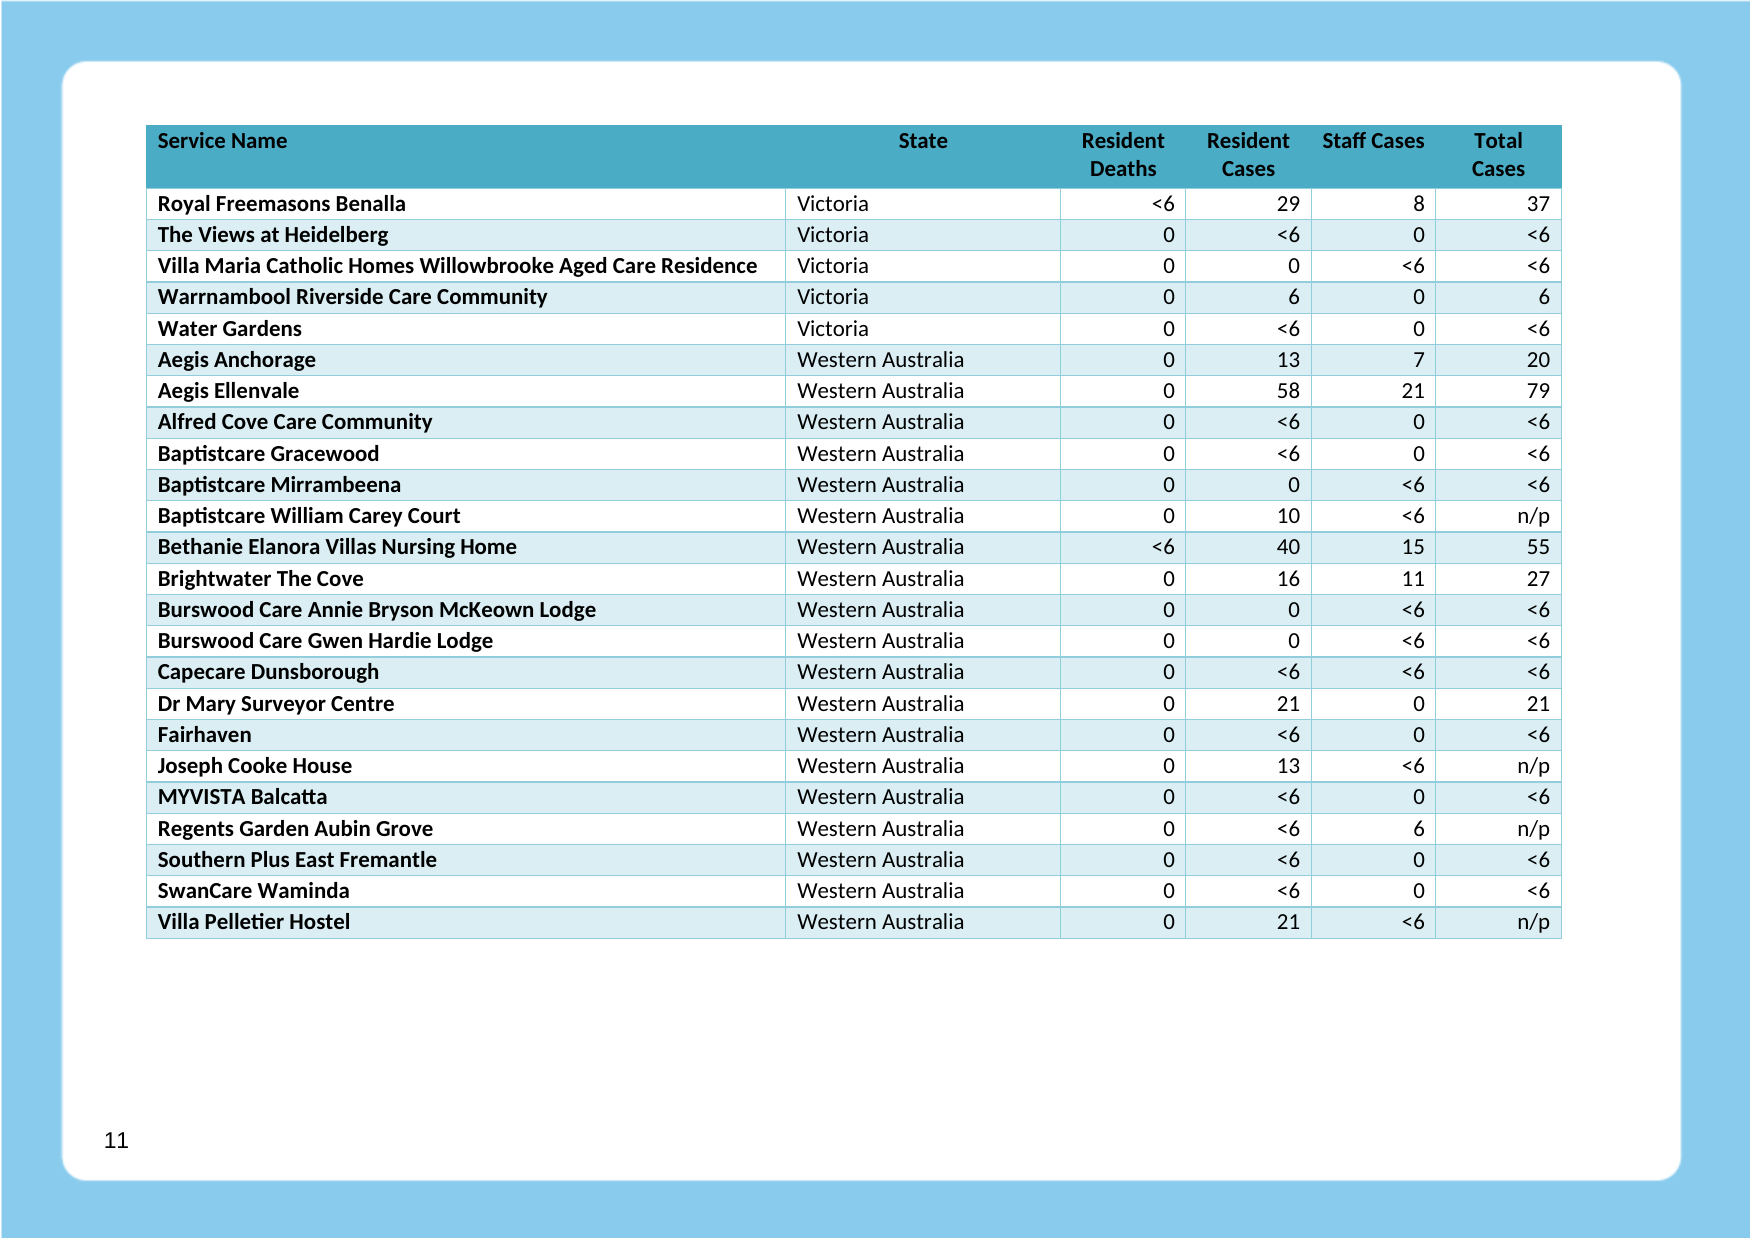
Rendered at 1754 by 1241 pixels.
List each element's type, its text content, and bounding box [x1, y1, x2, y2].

table_cell Villa Maria Catholic Homes Willowbrooke Aged Care Residence [147, 251, 785, 281]
table_cell 0 [1186, 595, 1311, 625]
table_cell <6 [1312, 751, 1435, 781]
table_cell The Views at Heidelberg [147, 220, 785, 250]
picture [3, 2, 1750, 1238]
table_cell <6 [1436, 314, 1561, 344]
table_cell <6 [1436, 595, 1561, 625]
table_cell 0 [1061, 470, 1185, 500]
table_cell Western Australia [786, 658, 1060, 688]
table_cell <6 [1312, 658, 1435, 688]
table_cell Western Australia [786, 564, 1060, 594]
table_cell 0 [1061, 408, 1185, 438]
table_cell 10 [1186, 501, 1311, 531]
table_header Total Cases [1436, 126, 1561, 188]
table_cell 6 [1312, 814, 1435, 844]
table_cell Warrnambool Riverside Care Community [147, 283, 785, 313]
table_cell Western Australia [786, 470, 1060, 500]
table_cell 0 [1061, 751, 1185, 781]
table_cell <6 [1061, 189, 1185, 219]
table_cell 0 [1186, 251, 1311, 281]
table_cell 0 [1061, 595, 1185, 625]
table_cell Western Australia [786, 689, 1060, 719]
table_cell 0 [1061, 626, 1185, 656]
table_cell 0 [1061, 564, 1185, 594]
table_cell 40 [1186, 533, 1311, 563]
table_cell n/p [1436, 814, 1561, 844]
table_cell <6 [1436, 876, 1561, 906]
table_cell <6 [1436, 658, 1561, 688]
table_cell 0 [1061, 501, 1185, 531]
table_cell SwanCare Waminda [147, 876, 785, 906]
table_cell Western Australia [786, 845, 1060, 875]
table_cell MYVISTA Balcatta [147, 783, 785, 813]
table_cell Dr Mary Surveyor Centre [147, 689, 785, 719]
table_cell 15 [1312, 533, 1435, 563]
table_cell <6 [1436, 220, 1561, 250]
table_cell Victoria [786, 251, 1060, 281]
table_cell 55 [1436, 533, 1561, 563]
table_cell Fairhaven [147, 720, 785, 750]
table_cell Western Australia [786, 783, 1060, 813]
table_cell <6 [1436, 470, 1561, 500]
table_cell 0 [1312, 220, 1435, 250]
table_cell Alfred Cove Care Community [147, 408, 785, 438]
table_header Staff Cases [1312, 126, 1435, 188]
table_cell <6 [1186, 845, 1311, 875]
table_cell 0 [1186, 470, 1311, 500]
table_cell <6 [1186, 876, 1311, 906]
table_cell 7 [1312, 345, 1435, 375]
table_cell 0 [1061, 720, 1185, 750]
table_cell 0 [1186, 626, 1311, 656]
table_cell Western Australia [786, 626, 1060, 656]
table_cell <6 [1312, 501, 1435, 531]
table_cell Western Australia [786, 533, 1060, 563]
table_header Resident Cases [1186, 126, 1311, 188]
table_cell 0 [1061, 908, 1185, 938]
table_cell 0 [1061, 658, 1185, 688]
table_cell n/p [1436, 751, 1561, 781]
table_cell 0 [1312, 845, 1435, 875]
table_cell 21 [1436, 689, 1561, 719]
table_cell 6 [1186, 283, 1311, 313]
table_cell 27 [1436, 564, 1561, 594]
table_cell 79 [1436, 376, 1561, 406]
table_cell 0 [1061, 220, 1185, 250]
table_cell 6 [1436, 283, 1561, 313]
table_cell <6 [1436, 251, 1561, 281]
table_cell Western Australia [786, 595, 1060, 625]
table_cell <6 [1186, 814, 1311, 844]
table_cell Western Australia [786, 908, 1060, 938]
table_cell Western Australia [786, 814, 1060, 844]
table_cell 0 [1312, 720, 1435, 750]
table_cell Western Australia [786, 501, 1060, 531]
table_cell Joseph Cooke House [147, 751, 785, 781]
table_cell <6 [1312, 470, 1435, 500]
table_cell 0 [1312, 283, 1435, 313]
table_cell 0 [1061, 814, 1185, 844]
table_cell Western Australia [786, 345, 1060, 375]
table_cell Burswood Care Gwen Hardie Lodge [147, 626, 785, 656]
table_cell Western Australia [786, 376, 1060, 406]
table_cell Royal Freemasons Benalla [147, 189, 785, 219]
table_cell Aegis Ellenvale [147, 376, 785, 406]
table_cell <6 [1186, 314, 1311, 344]
table_header Resident Deaths [1061, 126, 1185, 188]
table_cell <6 [1186, 439, 1311, 469]
table_cell 0 [1061, 251, 1185, 281]
table_cell 0 [1061, 845, 1185, 875]
table_cell Western Australia [786, 408, 1060, 438]
table_cell Baptistcare William Carey Court [147, 501, 785, 531]
table_cell <6 [1436, 720, 1561, 750]
table_cell 0 [1312, 876, 1435, 906]
table_cell 21 [1186, 689, 1311, 719]
table_cell 0 [1061, 376, 1185, 406]
table_cell Brightwater The Cove [147, 564, 785, 594]
table_cell 0 [1061, 345, 1185, 375]
table_cell Villa Pelletier Hostel [147, 908, 785, 938]
table_header Service Name [147, 126, 785, 188]
table_cell <6 [1186, 220, 1311, 250]
table_cell n/p [1436, 908, 1561, 938]
table_cell 8 [1312, 189, 1435, 219]
table_cell Western Australia [786, 751, 1060, 781]
table_cell 21 [1186, 908, 1311, 938]
table_cell 0 [1061, 439, 1185, 469]
table_cell 13 [1186, 345, 1311, 375]
table_cell Capecare Dunsborough [147, 658, 785, 688]
table_cell <6 [1312, 626, 1435, 656]
table_cell 0 [1312, 408, 1435, 438]
table_cell 16 [1186, 564, 1311, 594]
table_cell Victoria [786, 283, 1060, 313]
table_cell n/p [1436, 501, 1561, 531]
table_cell 37 [1436, 189, 1561, 219]
table_cell <6 [1436, 408, 1561, 438]
table_cell Western Australia [786, 720, 1060, 750]
table_cell <6 [1312, 908, 1435, 938]
table_cell Baptistcare Mirrambeena [147, 470, 785, 500]
table_cell Victoria [786, 220, 1060, 250]
table_cell Bethanie Elanora Villas Nursing Home [147, 533, 785, 563]
table_cell 0 [1312, 439, 1435, 469]
table_cell 0 [1061, 876, 1185, 906]
table_cell 0 [1312, 783, 1435, 813]
table_cell <6 [1436, 783, 1561, 813]
table_cell Southern Plus East Fremantle [147, 845, 785, 875]
table_cell <6 [1436, 845, 1561, 875]
table_cell Burswood Care Annie Bryson McKeown Lodge [147, 595, 785, 625]
table_cell Western Australia [786, 876, 1060, 906]
table_cell <6 [1312, 595, 1435, 625]
table_cell 0 [1312, 689, 1435, 719]
table_cell 0 [1312, 314, 1435, 344]
table_cell Aegis Anchorage [147, 345, 785, 375]
table_cell Victoria [786, 189, 1060, 219]
table_cell <6 [1186, 408, 1311, 438]
table_cell <6 [1436, 626, 1561, 656]
table_cell 58 [1186, 376, 1311, 406]
table_cell <6 [1436, 439, 1561, 469]
table_cell Victoria [786, 314, 1060, 344]
table_cell 0 [1061, 783, 1185, 813]
table_cell 13 [1186, 751, 1311, 781]
table_cell Water Gardens [147, 314, 785, 344]
table_cell 0 [1061, 283, 1185, 313]
table_cell <6 [1186, 720, 1311, 750]
table_cell <6 [1312, 251, 1435, 281]
table_cell 20 [1436, 345, 1561, 375]
table_header State [786, 126, 1060, 188]
table_cell <6 [1186, 783, 1311, 813]
table_cell <6 [1061, 533, 1185, 563]
table_cell 0 [1061, 314, 1185, 344]
table_cell 21 [1312, 376, 1435, 406]
table_cell 0 [1061, 689, 1185, 719]
table_cell 29 [1186, 189, 1311, 219]
table_cell Baptistcare Gracewood [147, 439, 785, 469]
table_cell Regents Garden Aubin Grove [147, 814, 785, 844]
table_cell Western Australia [786, 439, 1060, 469]
table_cell <6 [1186, 658, 1311, 688]
table_cell 11 [1312, 564, 1435, 594]
